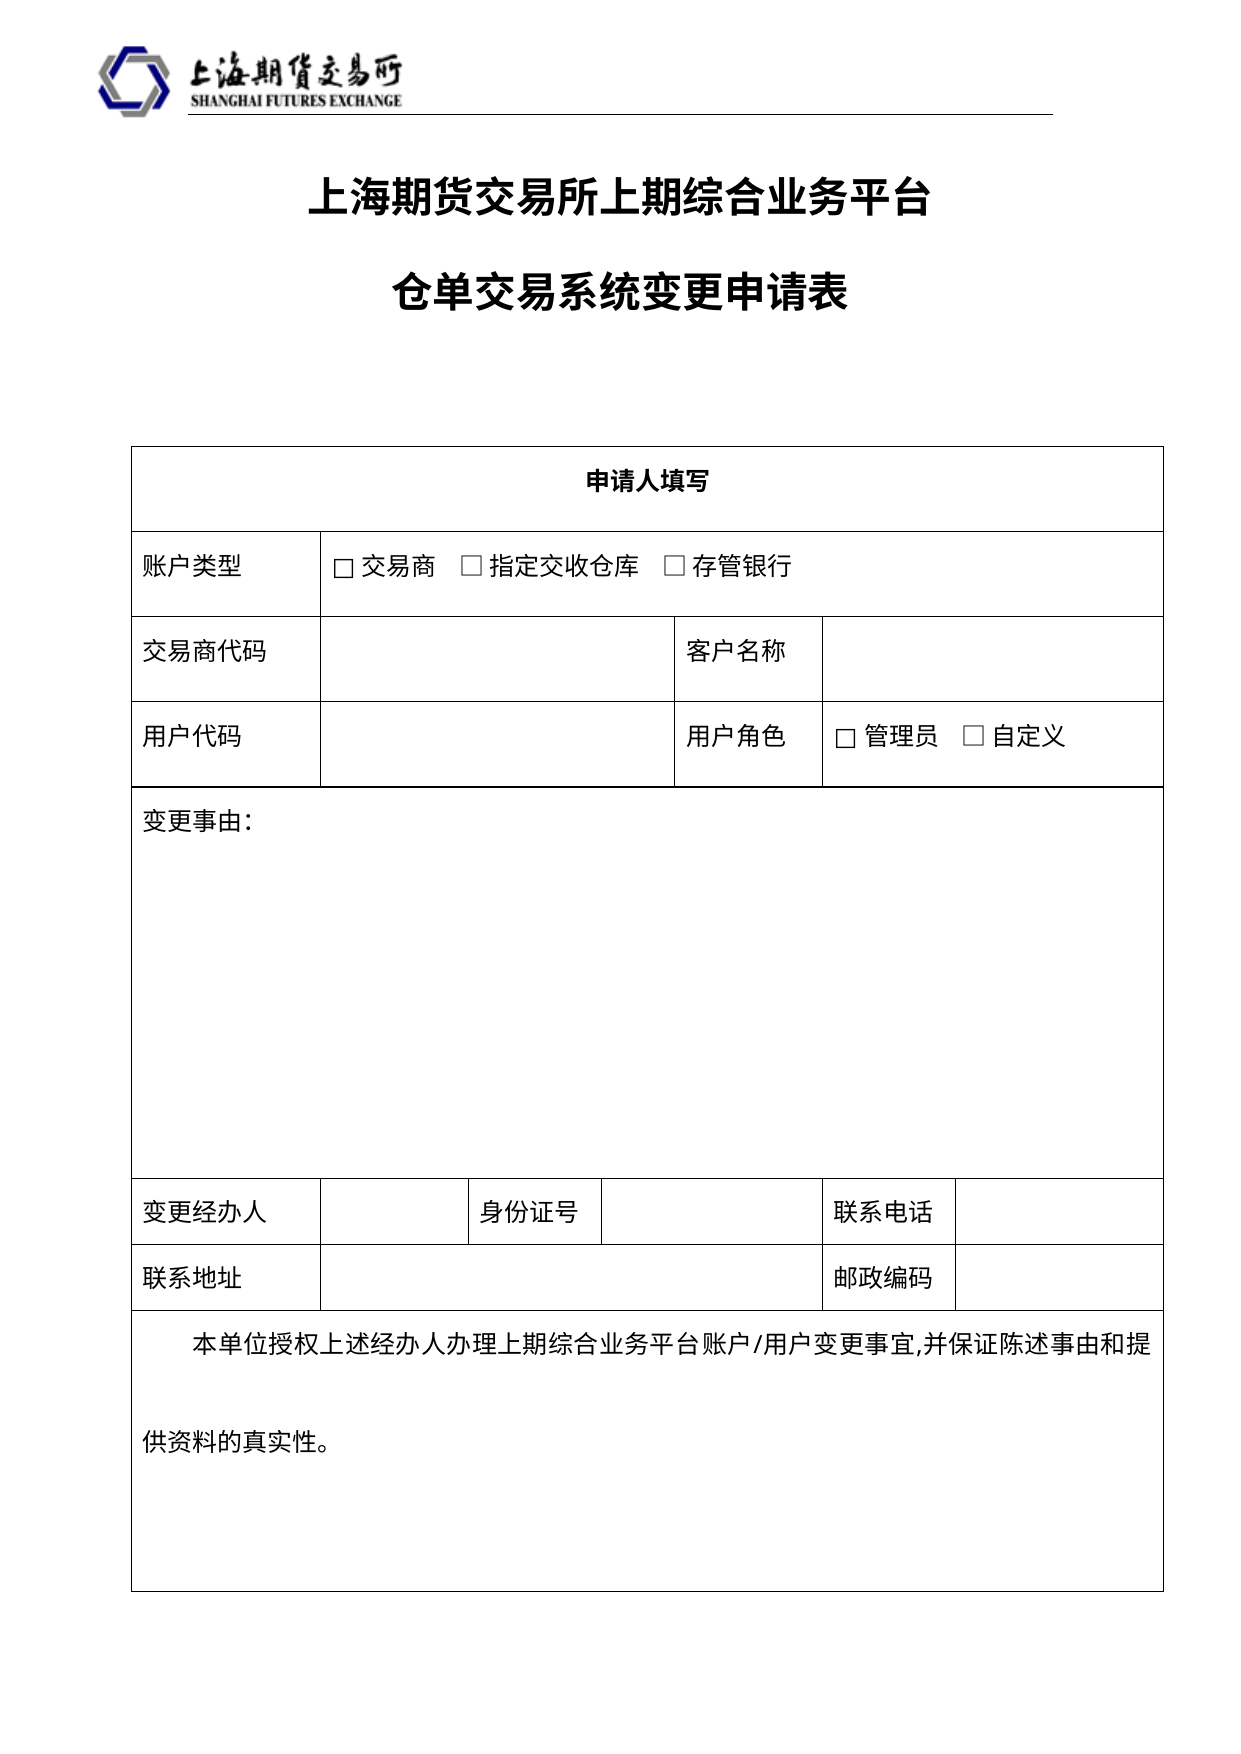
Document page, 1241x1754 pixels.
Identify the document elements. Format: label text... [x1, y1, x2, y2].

table_cell 交易商代码 [132, 617, 320, 701]
table_cell [602, 1179, 822, 1243]
table_cell [321, 702, 674, 786]
table_cell 联系地址 [132, 1245, 320, 1309]
table_cell 身份证号 [469, 1179, 601, 1243]
table_cell [321, 617, 674, 701]
table_cell 用户角色 [675, 702, 822, 786]
table_cell 变更经办人 [132, 1179, 320, 1243]
table_cell 用户代码 [132, 702, 320, 786]
table_cell 变更事由： [132, 788, 1163, 1177]
picture [90, 45, 410, 119]
table_cell 邮政编码 [823, 1245, 955, 1309]
text 上海期货交易所上期综合业务平台 [187, 162, 1053, 227]
table_cell [823, 617, 1163, 701]
table_cell □ 管理员 □ 自定义 [823, 702, 1163, 786]
table_cell 客户名称 [675, 617, 822, 701]
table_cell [132, 1311, 1163, 1591]
table_cell 联系电话 [823, 1179, 955, 1243]
table_cell □ 交易商 □ 指定交收仓库 □ 存管银行 [321, 532, 1163, 616]
table_cell [321, 1179, 468, 1243]
table_cell [321, 1245, 822, 1309]
table_cell 账户类型 [132, 532, 320, 616]
text 仓单交易系统变更申请表 [187, 257, 1053, 322]
table_cell [956, 1245, 1163, 1309]
table_cell [956, 1179, 1163, 1243]
table_header 申请人填写 [132, 447, 1163, 531]
